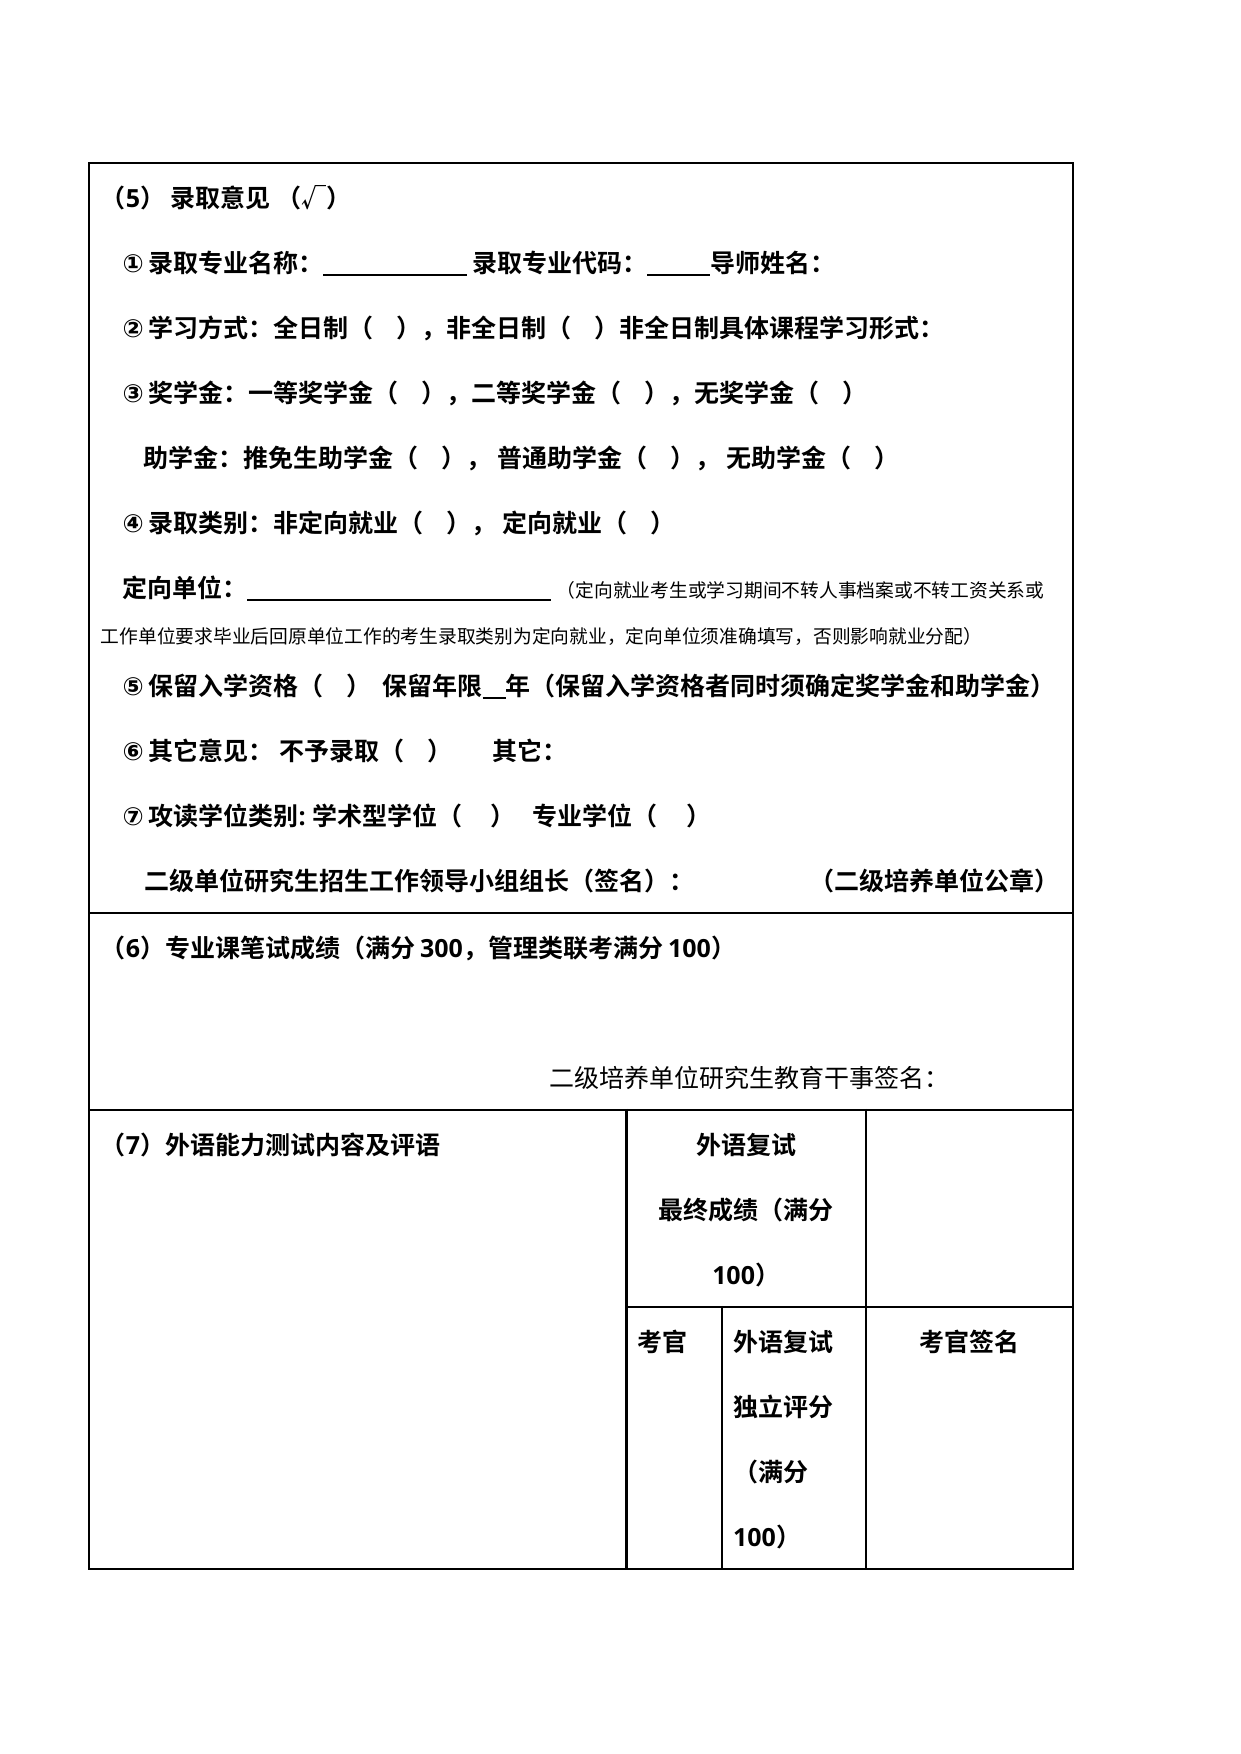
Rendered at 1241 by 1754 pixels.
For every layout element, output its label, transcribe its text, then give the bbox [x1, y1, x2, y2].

table_cell 外语复试独立评分（满分100） [723, 1308, 865, 1568]
table_cell [867, 1111, 1072, 1306]
table_cell （7）外语能力测试内容及评语 外语能力测试小组组长签名： [90, 1111, 625, 1568]
table_cell 外语复试 最终成绩（满分100） [628, 1111, 865, 1306]
table_cell 考官签名 [867, 1308, 1072, 1568]
table_cell 考官 [628, 1308, 721, 1568]
table_cell （5） 录取意见 （√） ①录取专业名称： 录取专业代码： 导师姓名： ②学习方式：全日制（ ），非全日制（ ）非全日制具体课程学习形式： ③奖学金：一等奖学金（ ），二等奖学金（ ），无奖学金（ ） 助学金：推免生助学金（ ）， 普通助学金（ ）， 无助学金（ ） ④录取类别：非定向就业（ ）， 定向就业（ ） 定向单位： （定向就业考生或学习期间不转人事档案或不转工资关系或工作单位要求毕业后回原单位工作的考生录取类别为定向就业，定向单位须准确填写，否则影响就业分配） ⑤保留入学资格（ ） 保留年限 年（保留入学资格者同时须确定奖学金和助学金） ⑥其它意见： 不予录取（ ） 其它： ⑦攻读学位类别: 学术型学位（ ） 专业学位（ ） 二级单位研究生招生工作领导小组组长（签名）： （二级培养单位公章） [90, 164, 1072, 912]
table_cell （6）专业课笔试成绩（满分300，管理类联考满分100） 二级培养单位研究生教育干事签名： [90, 914, 1072, 1109]
